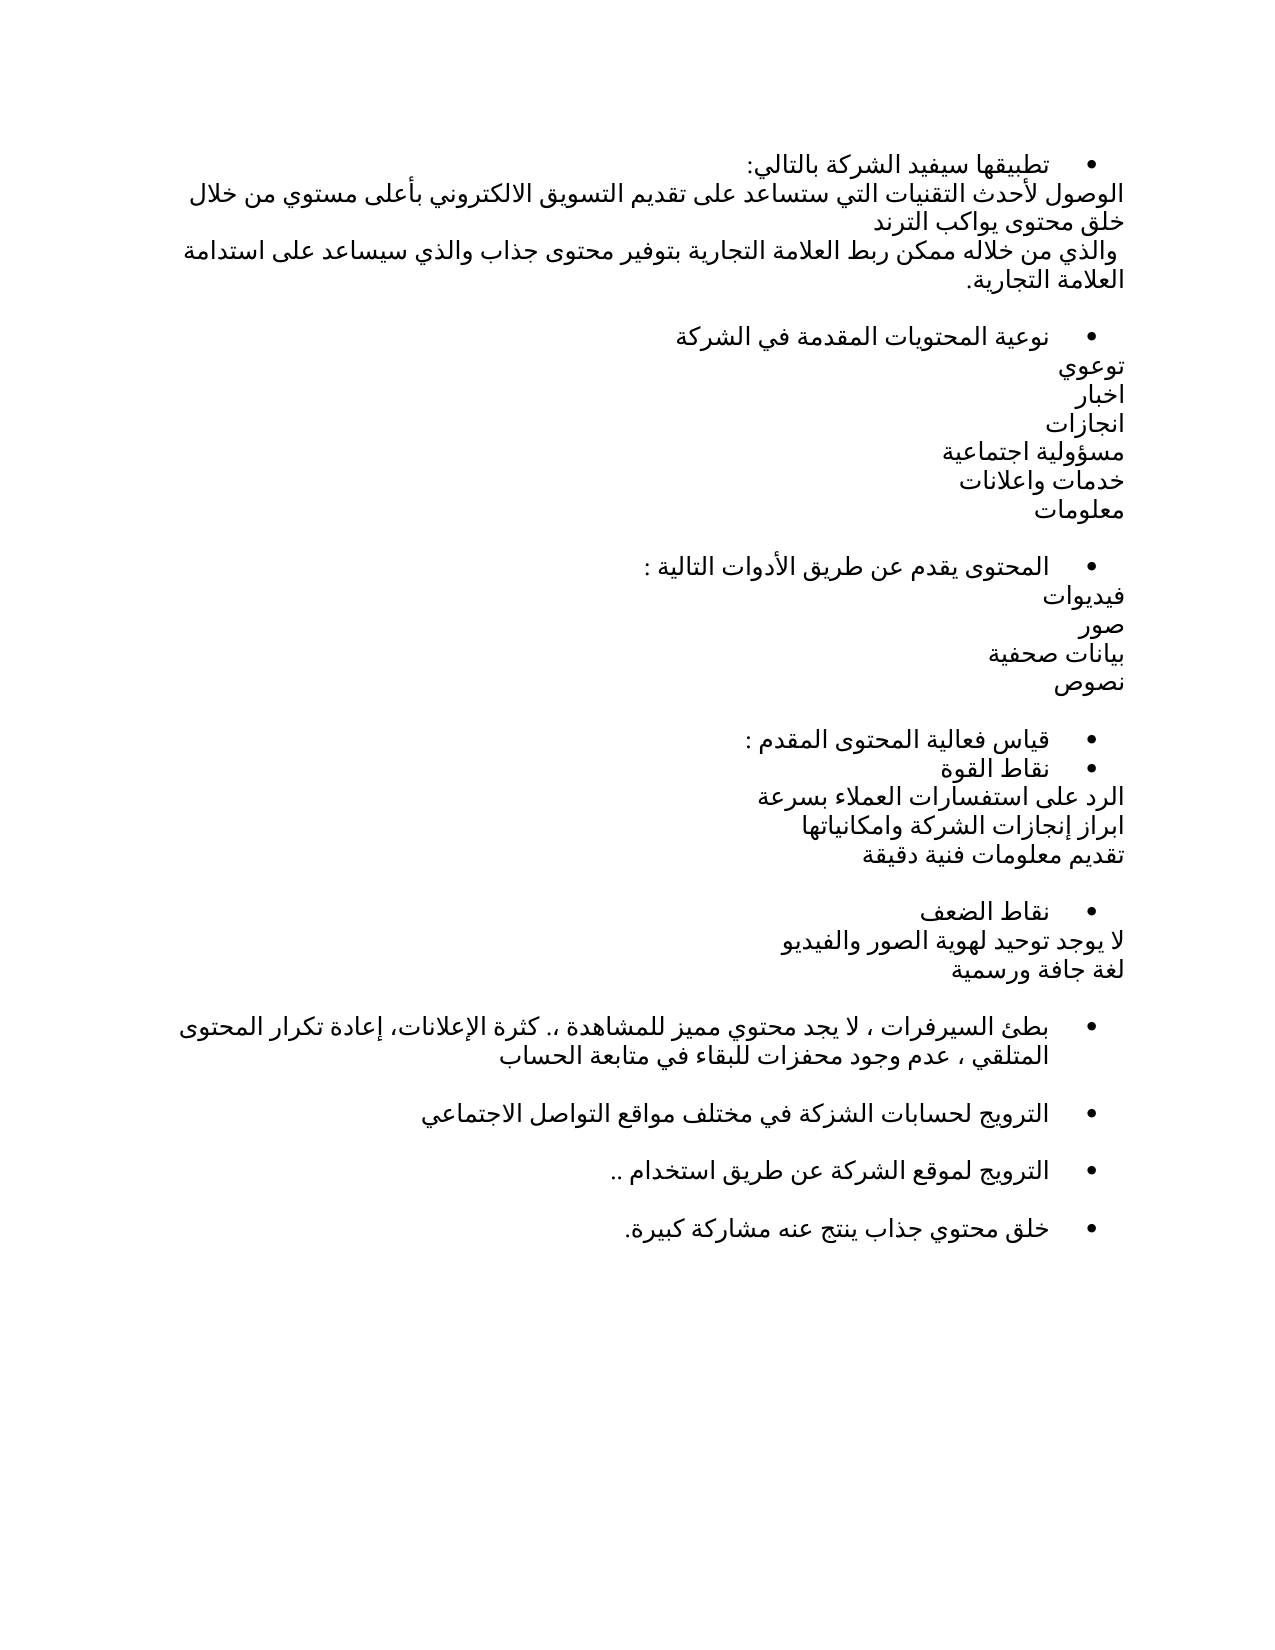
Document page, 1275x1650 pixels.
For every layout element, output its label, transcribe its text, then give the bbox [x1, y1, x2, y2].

text معلومات [150, 495, 1125, 524]
text لا يوجد توحيد لهوية الصور والفيديو [150, 926, 1125, 955]
list المحتوى يقدم عن طريق الأدوات التالية : [150, 552, 1087, 581]
text خدمات واعلانات [150, 466, 1125, 495]
list نوعية المحتويات المقدمة في الشركة [150, 322, 1087, 351]
text توعوي [150, 351, 1125, 380]
text بيانات صحفية [150, 639, 1125, 667]
list بطئ السيرفرات ، لا يجد محتوي مميز للمشاهدة ،. كثرة الإعلانات، إعادة تكرار المحتوى المتلقي ، عدم وجود محفزات للبقاء في متابعة الحساب [150, 1012, 1087, 1070]
list تطبيقها سيفيد الشركة بالتالي: [150, 150, 1087, 179]
text مسؤولية اجتماعية [150, 437, 1125, 466]
text انجازات [150, 409, 1125, 437]
text نصوص [150, 667, 1125, 696]
text الرد على استفسارات العملاء بسرعة [150, 782, 1125, 811]
text لغة جافة ورسمية [150, 955, 1125, 984]
list خلق محتوي جذاب ينتج عنه مشاركة كبيرة. [150, 1214, 1087, 1242]
text اخبار [150, 380, 1125, 409]
text والذي من خلاله ممكن ربط العلامة التجارية بتوفير محتوى جذاب والذي سيساعد على استدامة العلامة التجارية. [150, 236, 1125, 294]
list الترويج لحسابات الشزكة في مختلف مواقع التواصل الاجتماعي [150, 1099, 1087, 1127]
list الترويج لموقع الشركة عن طريق استخدام .. [150, 1156, 1087, 1185]
text ابراز إنجازات الشركة وامكانياتها [150, 811, 1125, 840]
text فيديوات [150, 581, 1125, 610]
text الوصول لأحدث التقنيات التي ستساعد على تقديم التسويق الالكتروني بأعلى مستوي من خلال خلق محتوى يواكب الترند [150, 179, 1125, 236]
list نقاط الضعف [150, 897, 1087, 926]
list نقاط القوة [150, 754, 1087, 782]
list قياس فعالية المحتوى المقدم : [150, 725, 1087, 754]
text تقديم معلومات فنية دقيقة [150, 840, 1125, 869]
text صور [150, 610, 1125, 639]
